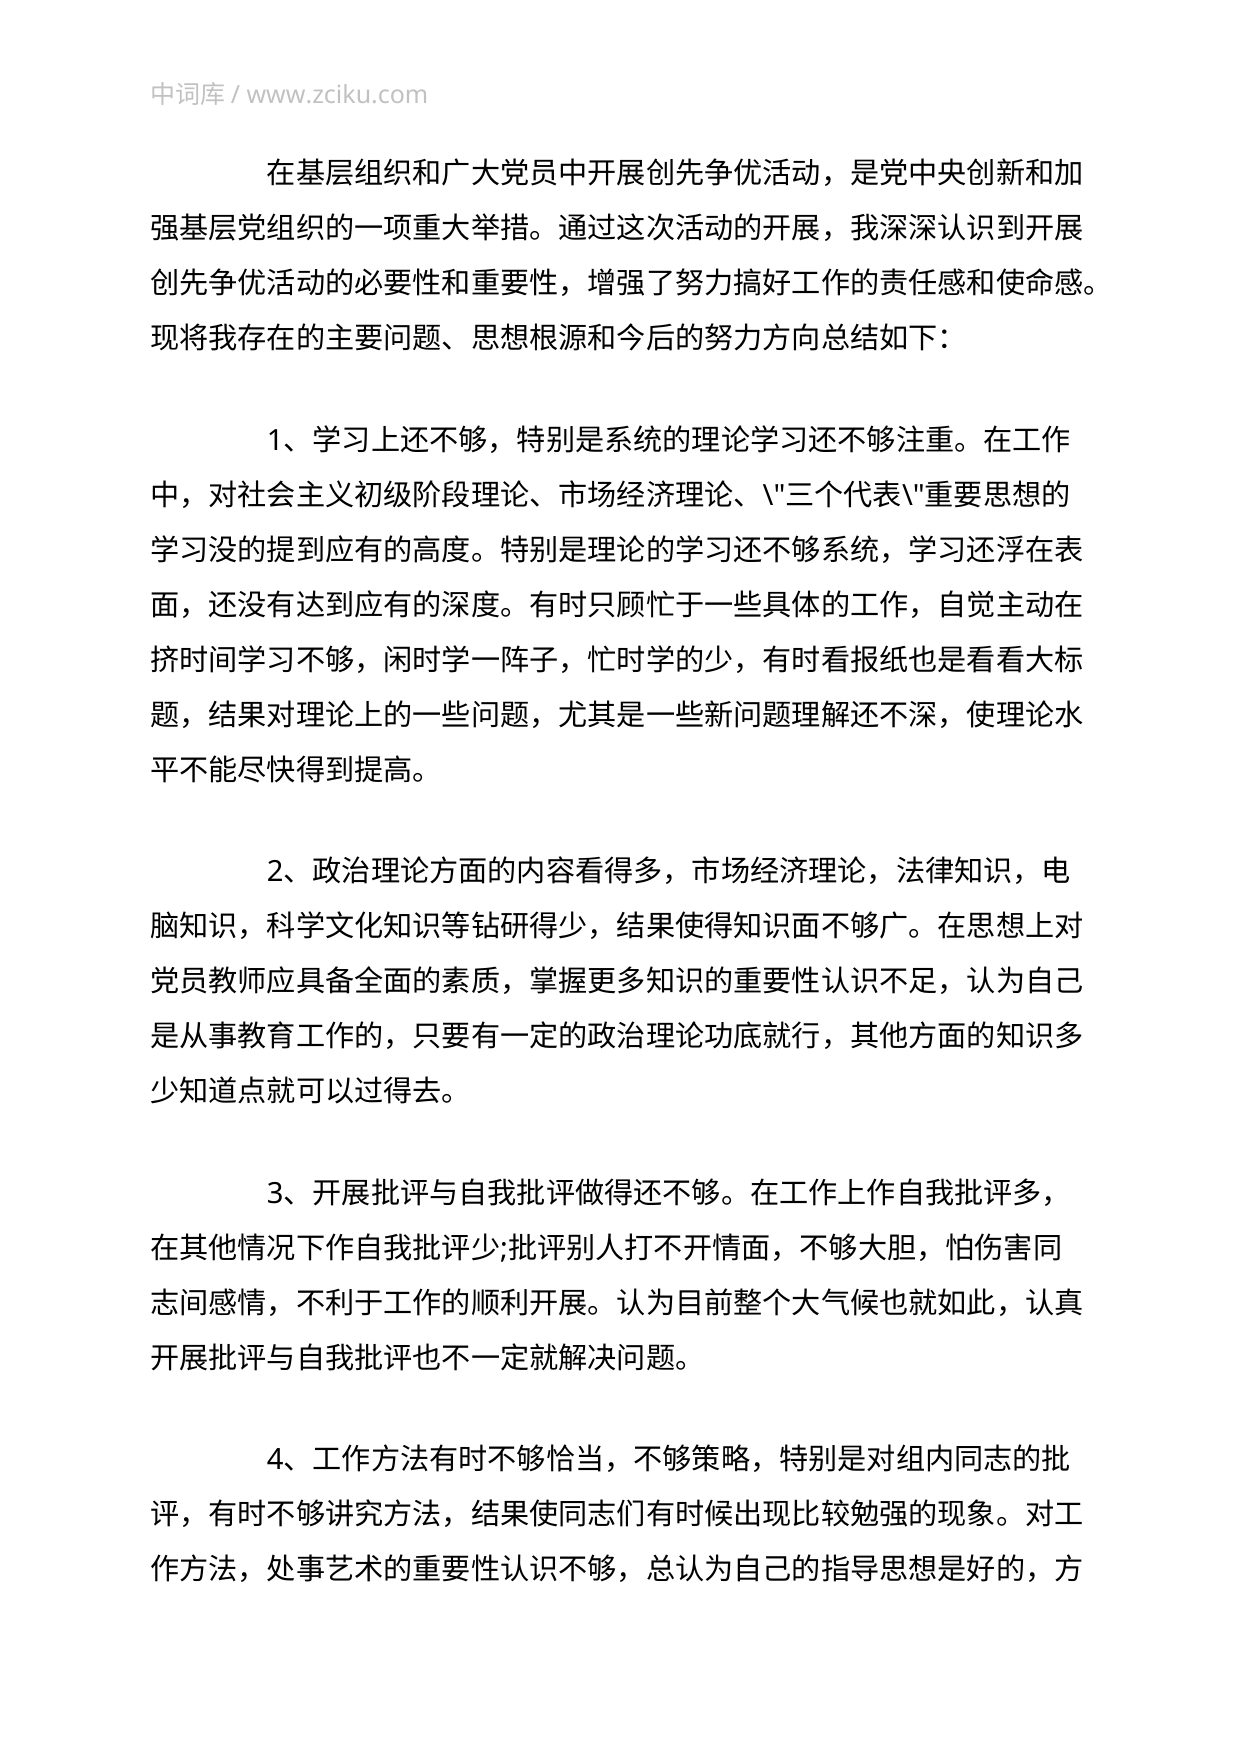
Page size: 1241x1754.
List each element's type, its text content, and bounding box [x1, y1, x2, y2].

text 3、开展批评与自我批评做得还不够。在工作上作自我批评多，在其他情况下作自我批评少;批评别人打不开情面，不够大胆，怕伤害同志间感情，不利于工作的顺利开展。认为目前整个大气候也就如此，认真开展批评与自我批评也不一定就解决问题。 [150, 1169, 1090, 1376]
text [150, 1436, 1090, 1588]
text 在基层组织和广大党员中开展创先争优活动，是党中央创新和加强基层党组织的一项重大举措。通过这次活动的开展，我深深认识到开展创先争优活动的必要性和重要性，增强了努力搞好工作的责任感和使命感。现将我存在的主要问题、思想根源和今后的努力方向总结如下： [150, 150, 1090, 357]
text 2、政治理论方面的内容看得多，市场经济理论，法律知识，电脑知识，科学文化知识等钻研得少，结果使得知识面不够广。在思想上对党员教师应具备全面的素质，掌握更多知识的重要性认识不足，认为自己是从事教育工作的，只要有一定的政治理论功底就行，其他方面的知识多少知道点就可以过得去。 [150, 848, 1090, 1110]
text 1、学习上还不够，特别是系统的理论学习还不够注重。在工作中，对社会主义初级阶段理论、市场经济理论、\"三个代表\"重要思想的学习没的提到应有的高度。特别是理论的学习还不够系统，学习还浮在表面，还没有达到应有的深度。有时只顾忙于一些具体的工作，自觉主动在挤时间学习不够，闲时学一阵子，忙时学的少，有时看报纸也是看看大标题，结果对理论上的一些问题，尤其是一些新问题理解还不深，使理论水平不能尽快得到提高。 [150, 416, 1090, 788]
